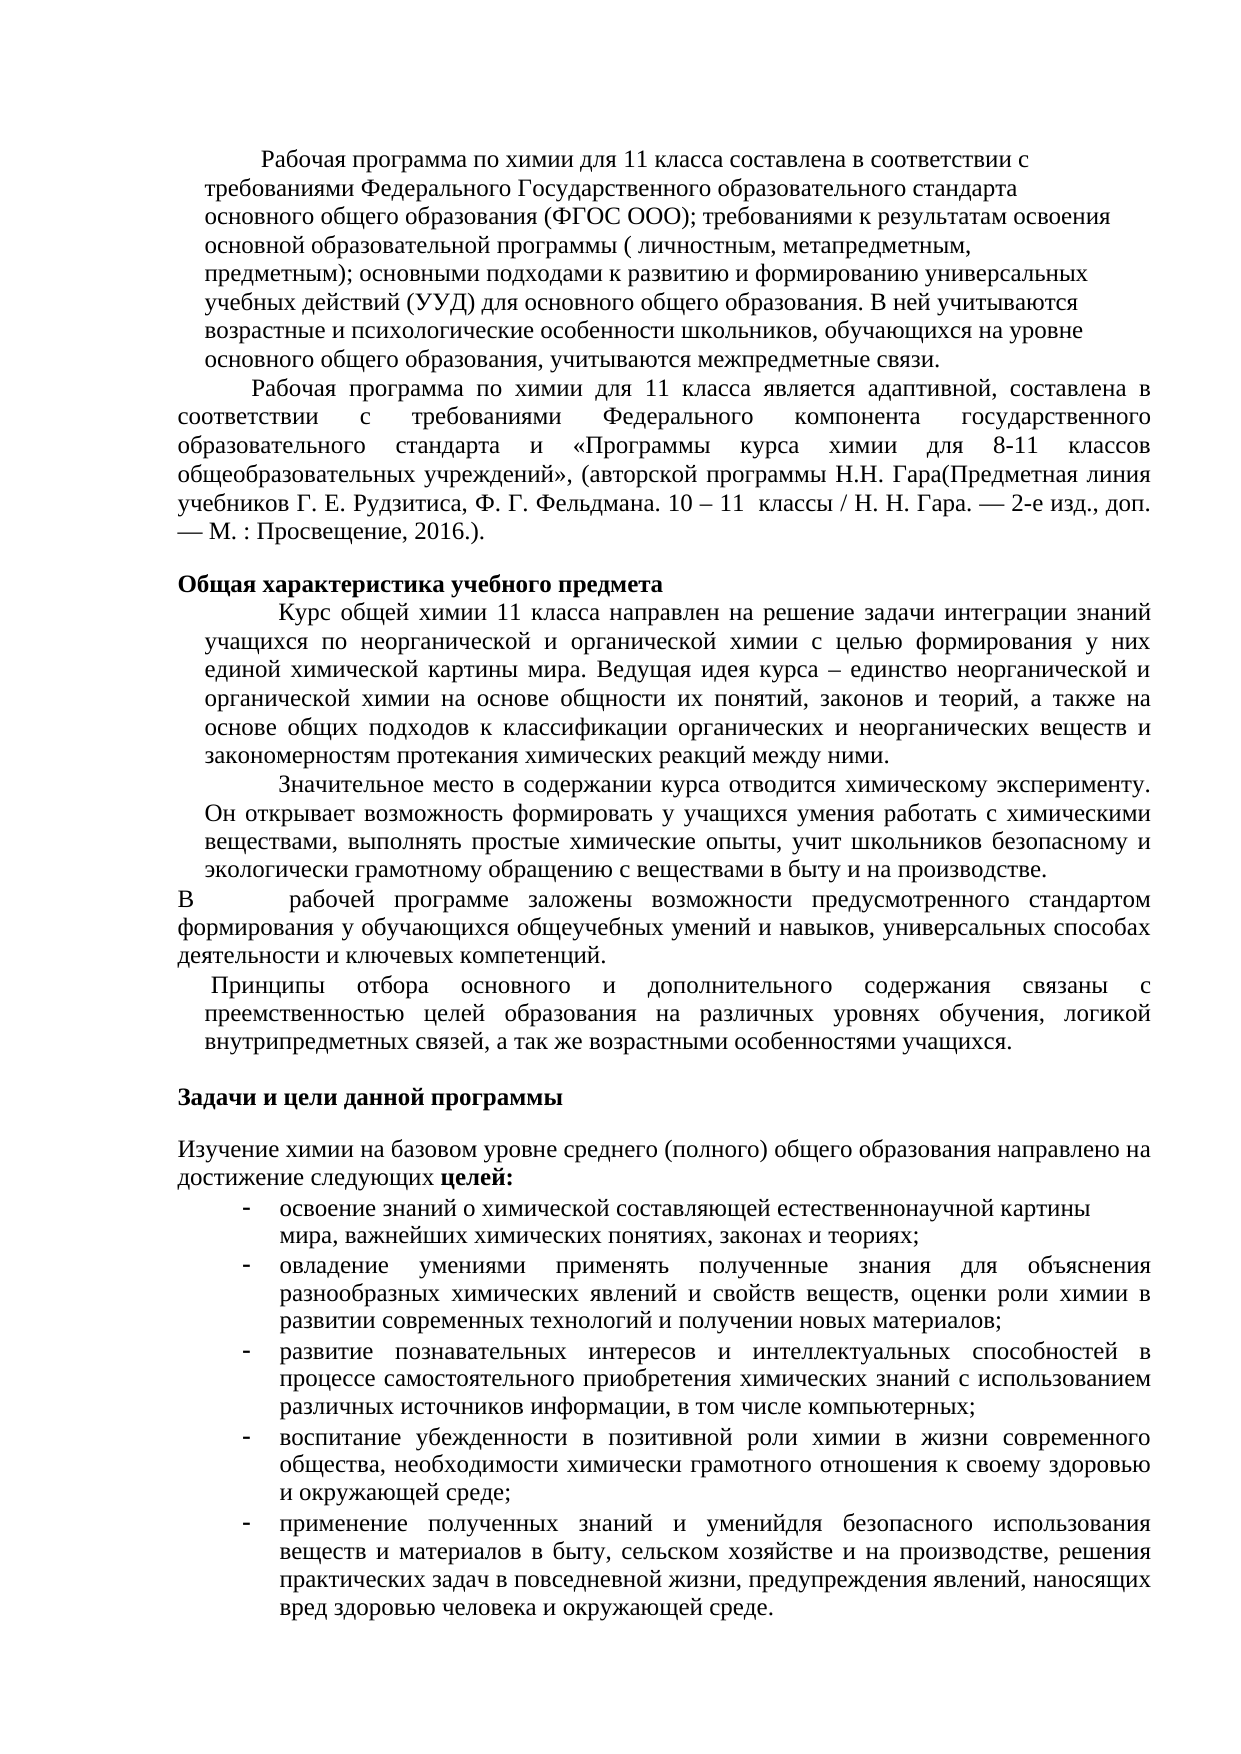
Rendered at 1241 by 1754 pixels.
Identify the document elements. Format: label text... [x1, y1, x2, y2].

text Рабочая программа по химии для 11 класса составлена в соответствии с требованиями Федерального Государственного образовательного стандарта основного общего образования (ФГОС ООО); требованиями к результатам освоения основной образовательной программы ( личностным, метапредметным, предметным); основными подходами к развитию и формированию универсальных учебных действий (УУД) для основного общего образования. В ней учитываются возрастные и психологические особенности школьников, обучающихся на уровне основного общего образования, учитываются межпредметные связи. [204, 144, 1120, 373]
text Рабочая программа по химии для 11 класса является адаптивной, составлена в соответствии с требованиями Федерального компонента государственного образовательного стандарта и «Программы курса химии для 8-11 классов общеобразовательных учреждений», (авторской программы Н.Н. Гара(Предметная линия учебников Г. Е. Рудзитиса, Ф. Г. Фельдмана. 10 – 11 классы / Н. Н. Гара. — 2-е изд., доп. — М. : Просвещение, 2016.). [177, 373, 1152, 545]
text Общая характеристика учебного предмета [177, 569, 1139, 598]
text Значительное место в содержании курса отводится химическому эксперименту. Он открывает возможность формировать у учащихся умения работать с химическими веществами, выполнять простые химические опыты, учит школьников безопасному и экологически грамотному обращению с веществами в быту и на производстве. [204, 770, 1152, 883]
list воспитание убежденности в позитивной роли химии в жизни современного общества, необходимости химически грамотного отношения к своему здоровью и окружающей среде; [242, 1423, 1152, 1505]
list развитие познавательных интересов и интеллектуальных способностей в процессе самостоятельного приобретения химических знаний с использованием различных источников информации, в том числе компьютерных; [242, 1338, 1152, 1420]
list рабочей программе заложены возможности предусмотренного стандартом формирования у обучающихся общеучебных умений и навыков, универсальных способах деятельности и ключевых компетенций. [177, 884, 1152, 969]
list применение полученных знаний и уменийдля безопасного использования веществ и материалов в быту, сельском хозяйстве и на производстве, решения практических задач в повседневной жизни, предупреждения явлений, наносящих вред здоровью человека и окружающей среде. [242, 1509, 1152, 1620]
text Задачи и цели данной программы [177, 1083, 1152, 1111]
text Курс общей химии 11 класса направлен на решение задачи интеграции знаний учащихся по неорганической и органической химии с целью формирования у них единой химической картины мира. Ведущая идея курса – единство неорганической и органической химии на основе общности их понятий, законов и теорий, а также на основе общих подходов к классификации органических и неорганических веществ и закономерностям протекания химических реакций между ними. [204, 598, 1152, 769]
list овладение умениями применять полученные знания для объяснения разнообразных химических явлений и свойств веществ, оценки роли химии в развитии современных технологий и получении новых материалов; [242, 1252, 1152, 1334]
text Изучение химии на базовом уровне среднего (полного) общего образования направлено на достижение следующих целей: [177, 1135, 1152, 1191]
list освоение знаний о химической составляющей естественнонаучной картины мира, важнейших химических понятиях, законах и теориях; [242, 1194, 1152, 1249]
text Принципы отбора основного и дополнительного содержания связаны с преемственностью целей образования на различных уровнях обучения, логикой внутрипредметных связей, а так же возрастными особенностями учащихся. [204, 971, 1152, 1055]
